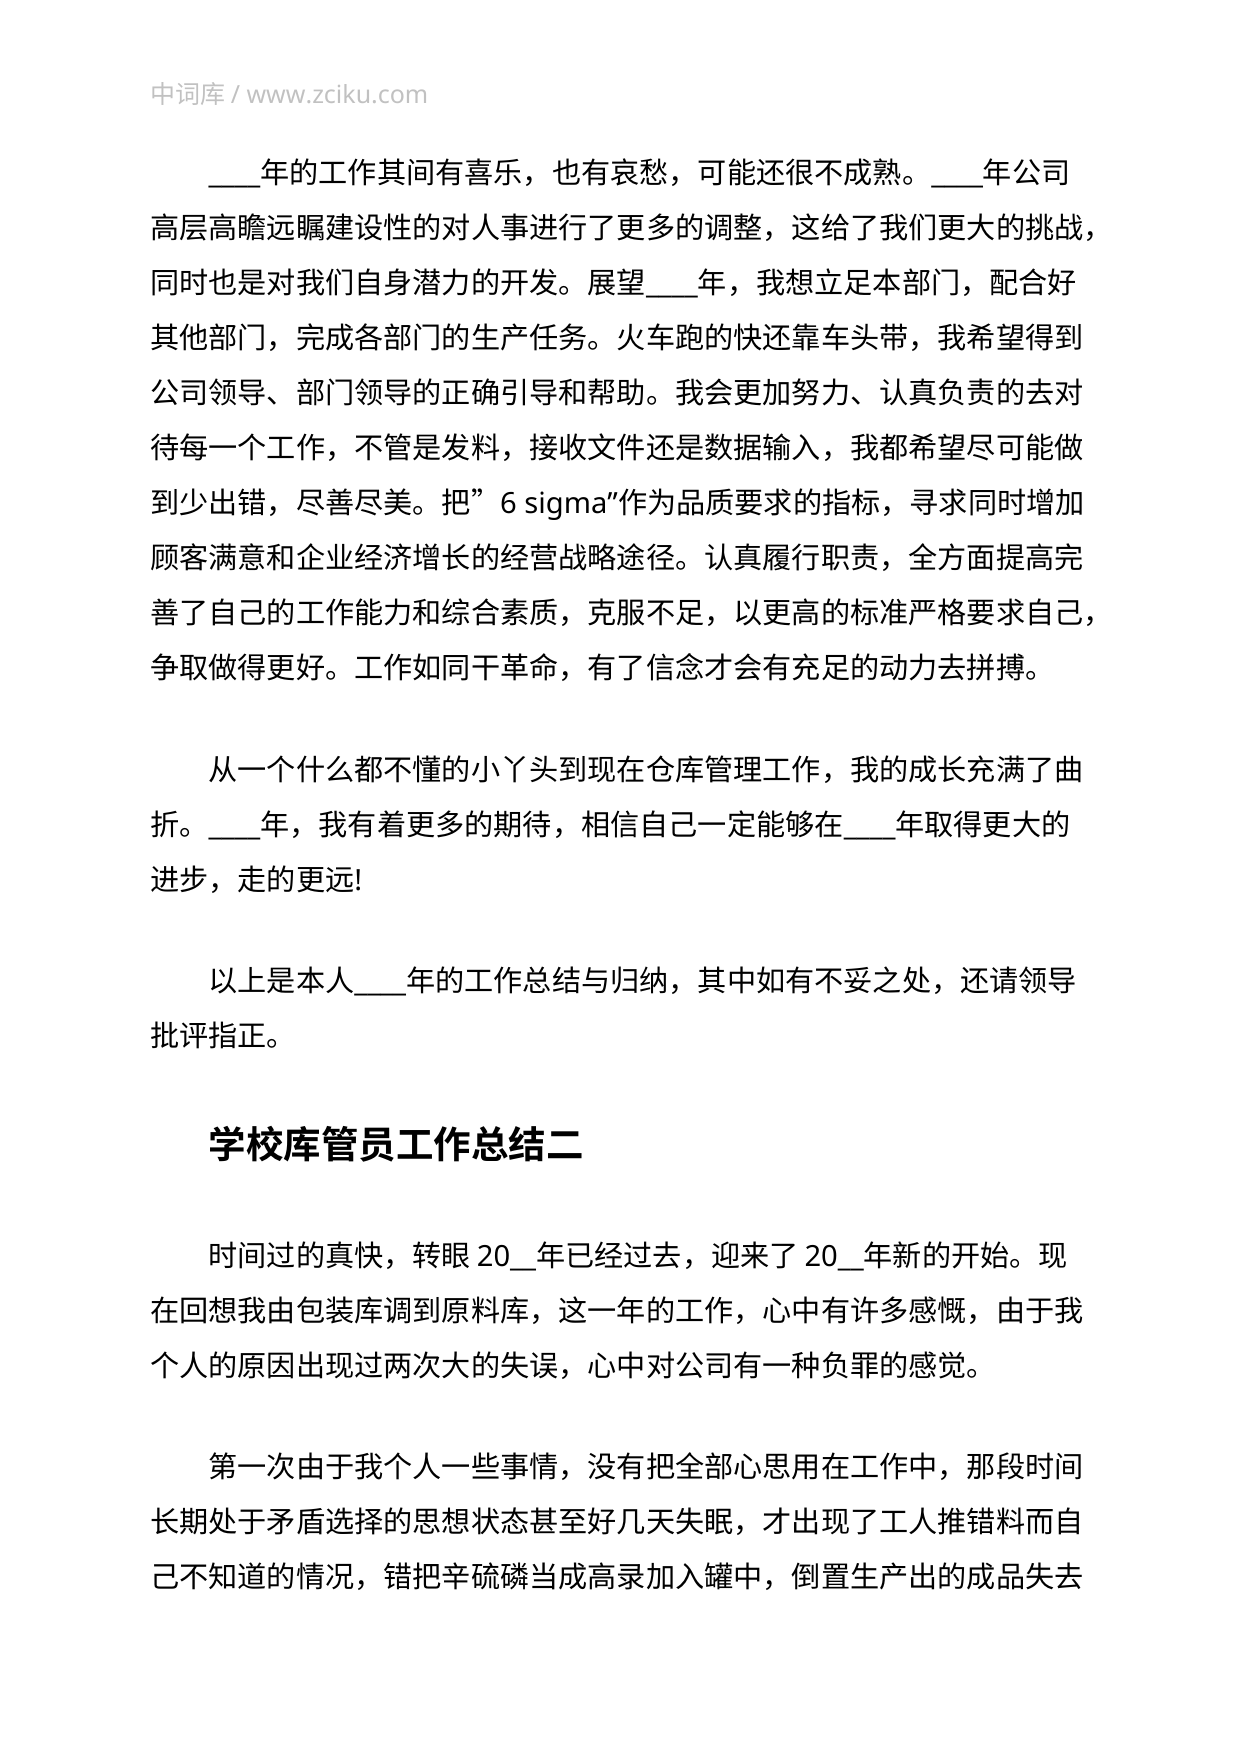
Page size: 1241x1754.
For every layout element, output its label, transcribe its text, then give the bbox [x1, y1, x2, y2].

text 从一个什么都不懂的小丫头到现在仓库管理工作，我的成长充满了曲折。____年，我有着更多的期待，相信自己一定能够在____年取得更大的进步，走的更远! [150, 746, 1090, 898]
text 学校库管员工作总结二 [150, 1115, 1090, 1169]
text ____年的工作其间有喜乐，也有哀愁，可能还很不成熟。____年公司高层高瞻远瞩建设性的对人事进行了更多的调整，这给了我们更大的挑战，同时也是对我们自身潜力的开发。展望____年，我想立足本部门，配合好其他部门，完成各部门的生产任务。火车跑的快还靠车头带，我希望得到公司领导、部门领导的正确引导和帮助。我会更加努力、认真负责的去对待每一个工作，不管是发料，接收文件还是数据输入，我都希望尽可能做到少出错，尽善尽美。把”6 sigma”作为品质要求的指标，寻求同时增加顾客满意和企业经济增长的经营战略途径。认真履行职责，全方面提高完善了自己的工作能力和综合素质，克服不足，以更高的标准严格要求自己，争取做得更好。工作如同干革命，有了信念才会有充足的动力去拼搏。 [150, 150, 1090, 687]
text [150, 1444, 1090, 1596]
text 时间过的真快，转眼20__年已经过去，迎来了20__年新的开始。现在回想我由包装库调到原料库，这一年的工作，心中有许多感慨，由于我个人的原因出现过两次大的失误，心中对公司有一种负罪的感觉。 [150, 1232, 1090, 1384]
text 以上是本人____年的工作总结与归纳，其中如有不妥之处，还请领导批评指正。 [150, 958, 1090, 1055]
